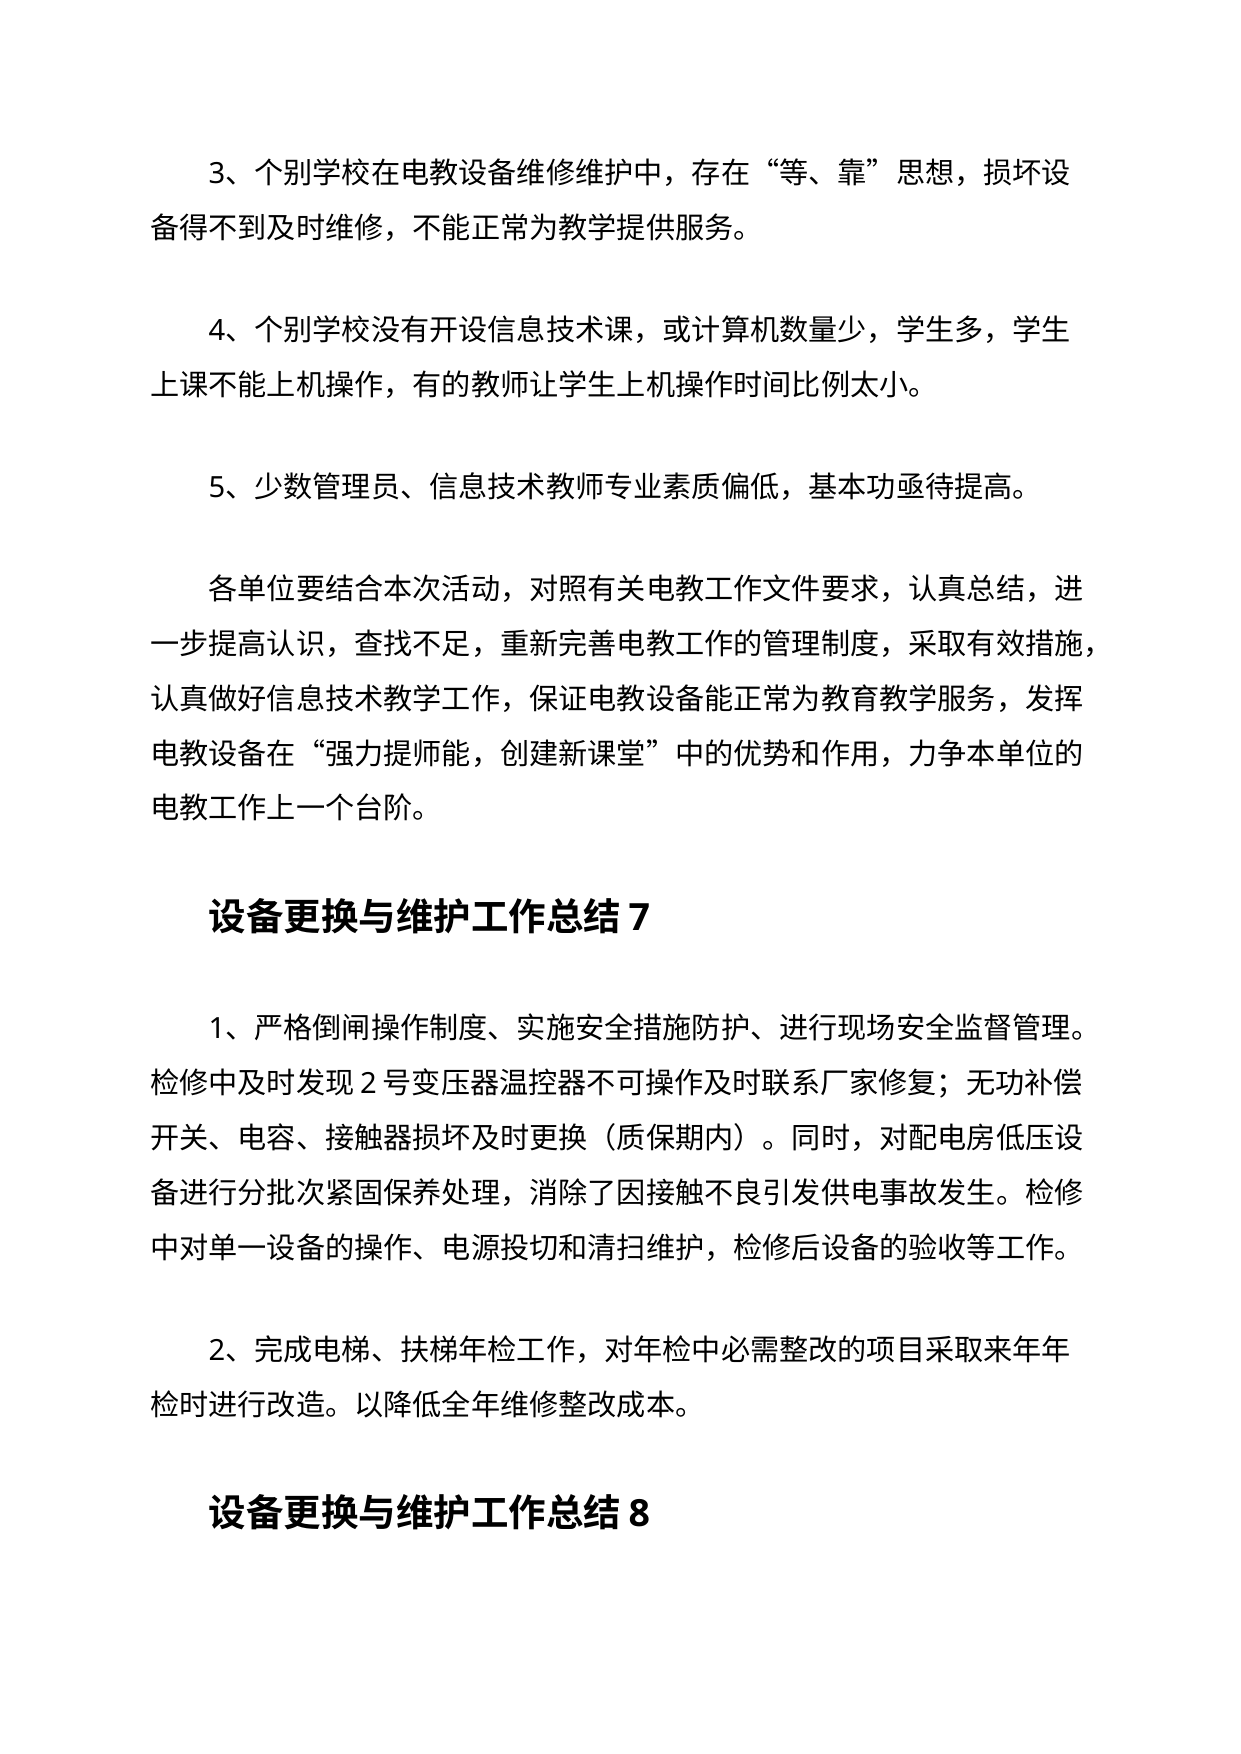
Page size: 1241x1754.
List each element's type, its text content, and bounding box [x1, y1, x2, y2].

text 设备更换与维护工作总结8 [150, 1483, 1090, 1537]
text 各单位要结合本次活动，对照有关电教工作文件要求，认真总结，进一步提高认识，查找不足，重新完善电教工作的管理制度，采取有效措施，认真做好信息技术教学工作，保证电教设备能正常为教育教学服务，发挥电教设备在“强力提师能，创建新课堂”中的优势和作用，力争本单位的电教工作上一个台阶。 [150, 566, 1090, 827]
text 4、个别学校没有开设信息技术课，或计算机数量少，学生多，学生上课不能上机操作，有的教师让学生上机操作时间比例太小。 [150, 307, 1090, 404]
text 2、完成电梯、扶梯年检工作，对年检中必需整改的项目采取来年年检时进行改造。以降低全年维修整改成本。 [150, 1326, 1090, 1423]
text 1、严格倒闸操作制度、实施安全措施防护、进行现场安全监督管理。检修中及时发现2号变压器温控器不可操作及时联系厂家修复；无功补偿开关、电容、接触器损坏及时更换（质保期内）。同时，对配电房低压设备进行分批次紧固保养处理，消除了因接触不良引发供电事故发生。检修中对单一设备的操作、电源投切和清扫维护，检修后设备的验收等工作。 [150, 1004, 1090, 1267]
text 设备更换与维护工作总结7 [150, 887, 1090, 941]
text 3、个别学校在电教设备维修维护中，存在“等、靠”思想，损坏设备得不到及时维修，不能正常为教学提供服务。 [150, 150, 1090, 247]
text 5、少数管理员、信息技术教师专业素质偏低，基本功亟待提高。 [150, 463, 1090, 506]
